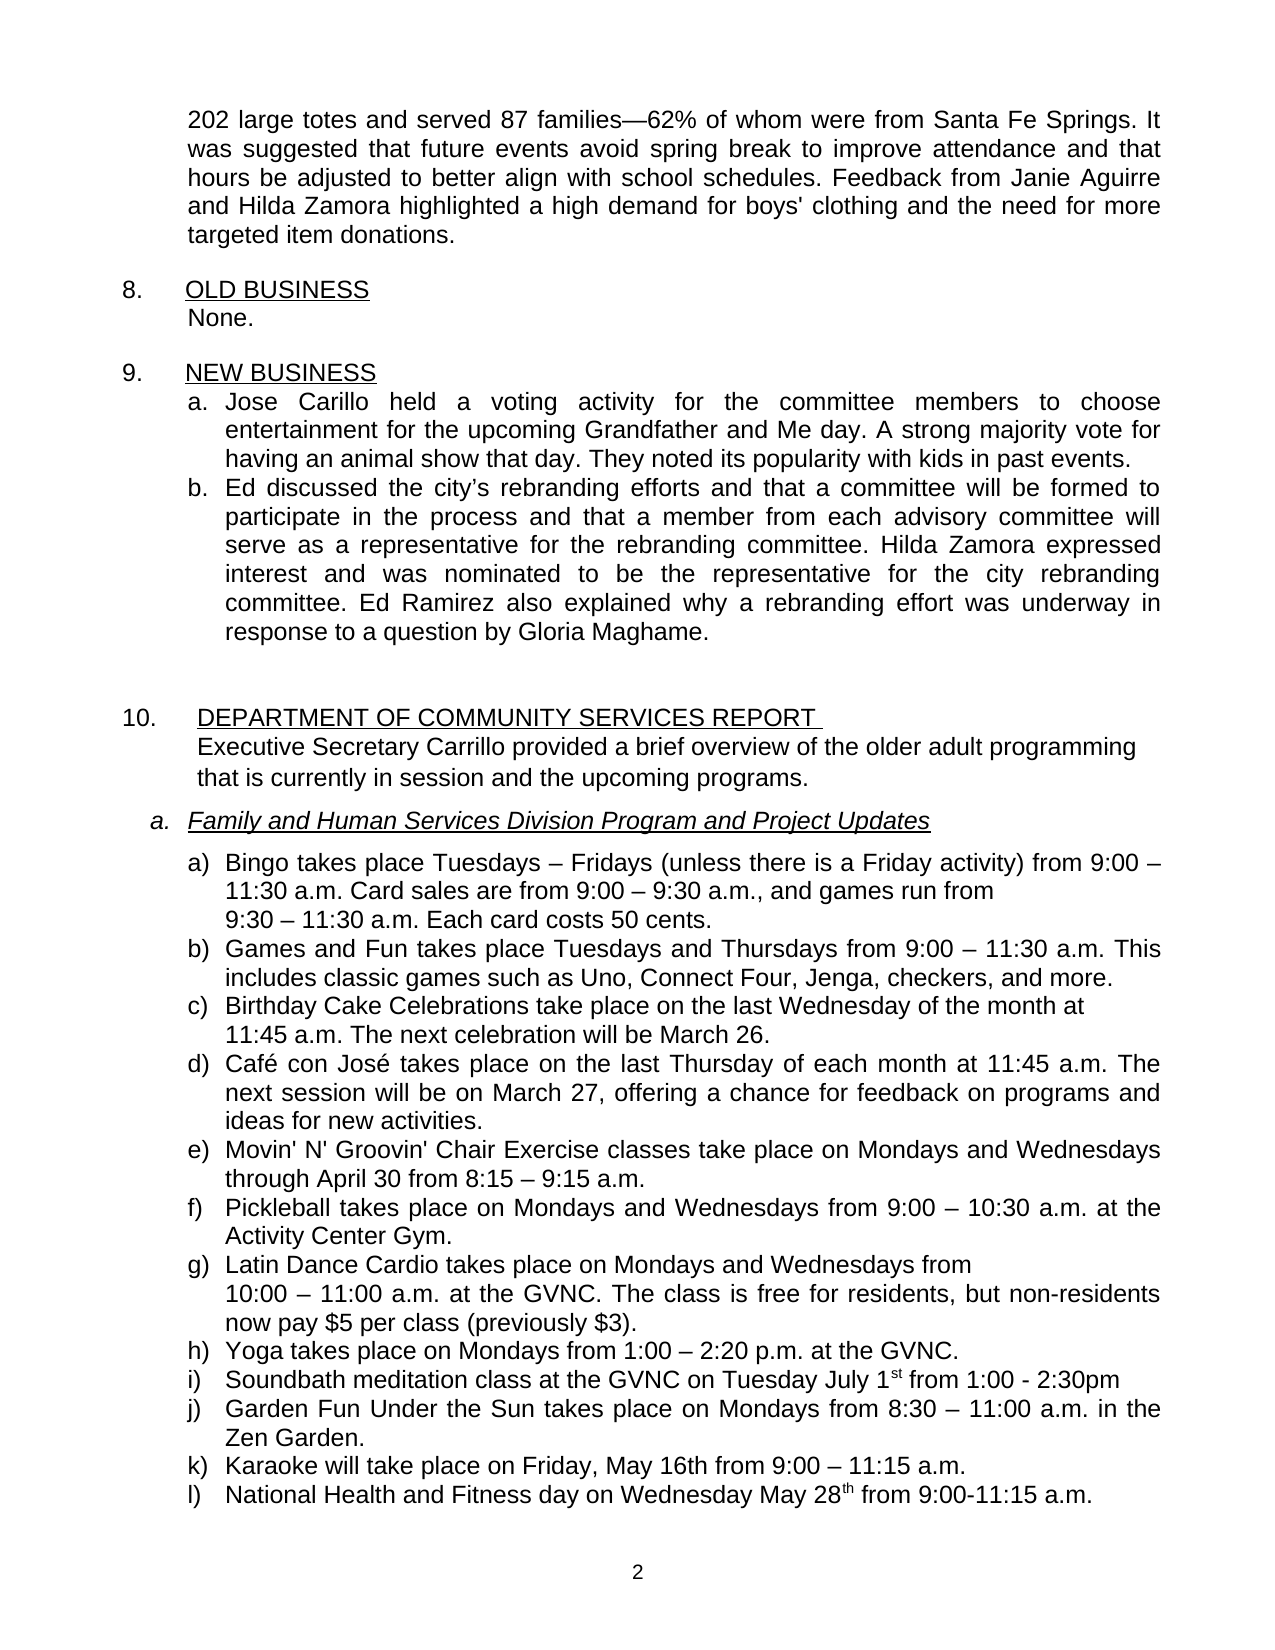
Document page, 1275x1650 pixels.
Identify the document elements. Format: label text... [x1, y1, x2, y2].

list Yoga takes place on Mondays from 1:00 – 2:20 p.m. at the GVNC. [187, 1336, 1162, 1365]
list OLD BUSINESS [122, 277, 1162, 303]
list National Health and Fitness day on Wednesday May 28th from 9:00-11:15 a.m. [187, 1480, 1162, 1509]
list Karaoke will take place on Friday, May 16th from 9:00 – 11:15 a.m. [187, 1451, 1162, 1480]
list 11:45 a.m. The next celebration will be March 26. [225, 1020, 1162, 1049]
list Family and Human Services Division Program and Project Updates [150, 806, 1162, 835]
text Executive Secretary Carrillo provided a brief overview of the older adult programming that is currently in session and the upcoming programs. [197, 732, 1162, 791]
list Movin' N' Groovin' Chair Exercise classes take place on Mondays and Wednesdays through April 30 from 8:15 – 9:15 a.m. [187, 1135, 1162, 1192]
list 9:30 – 11:30 a.m. Each card costs 50 cents. [225, 905, 1162, 934]
list Garden Fun Under the Sun takes place on Mondays from 8:30 – 11:00 a.m. in the Zen Garden. [187, 1394, 1162, 1451]
text None. [187, 303, 1162, 332]
list Jose Carillo held a voting activity for the committee members to choose entertainment for the upcoming Grandfather and Me day. A strong majority vote for having an animal show that day. They noted its popularity with kids in past events. [187, 387, 1162, 473]
list Latin Dance Cardio takes place on Mondays and Wednesdays from [187, 1250, 1162, 1279]
list NEW BUSINESS [122, 361, 1162, 387]
list DEPARTMENT OF COMMUNITY SERVICES REPORT [122, 703, 1162, 732]
list Birthday Cake Celebrations take place on the last Wednesday of the month at [187, 991, 1162, 1020]
list Pickleball takes place on Mondays and Wednesdays from 9:00 – 10:30 a.m. at the Activity Center Gym. [187, 1192, 1162, 1250]
list Ed discussed the city’s rebranding efforts and that a committee will be formed to participate in the process and that a member from each advisory committee will serve as a representative for the rebranding committee. Hilda Zamora expressed interest and was nominated to be the representative for the city rebranding committee. Ed Ramirez also explained why a rebranding effort was underway in response to a question by Gloria Maghame. [187, 473, 1162, 674]
list Soundbath meditation class at the GVNC on Tuesday July 1st from 1:00 - 2:30pm [187, 1365, 1162, 1394]
list 10:00 – 11:00 a.m. at the GVNC. The class is free for residents, but non-residents now pay $5 per class (previously $3). [225, 1279, 1162, 1336]
list Bingo takes place Tuesdays – Fridays (unless there is a Friday activity) from 9:00 – 11:30 a.m. Card sales are from 9:00 – 9:30 a.m., and games run from [187, 847, 1162, 905]
list Café con José takes place on the last Thursday of each month at 11:45 a.m. The next session will be on March 27, offering a chance for feedback on programs and ideas for new activities. [187, 1049, 1162, 1135]
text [187, 105, 1162, 249]
list Games and Fun takes place Tuesdays and Thursdays from 9:00 – 11:30 a.m. This includes classic games such as Uno, Connect Four, Jenga, checkers, and more. [187, 934, 1162, 991]
